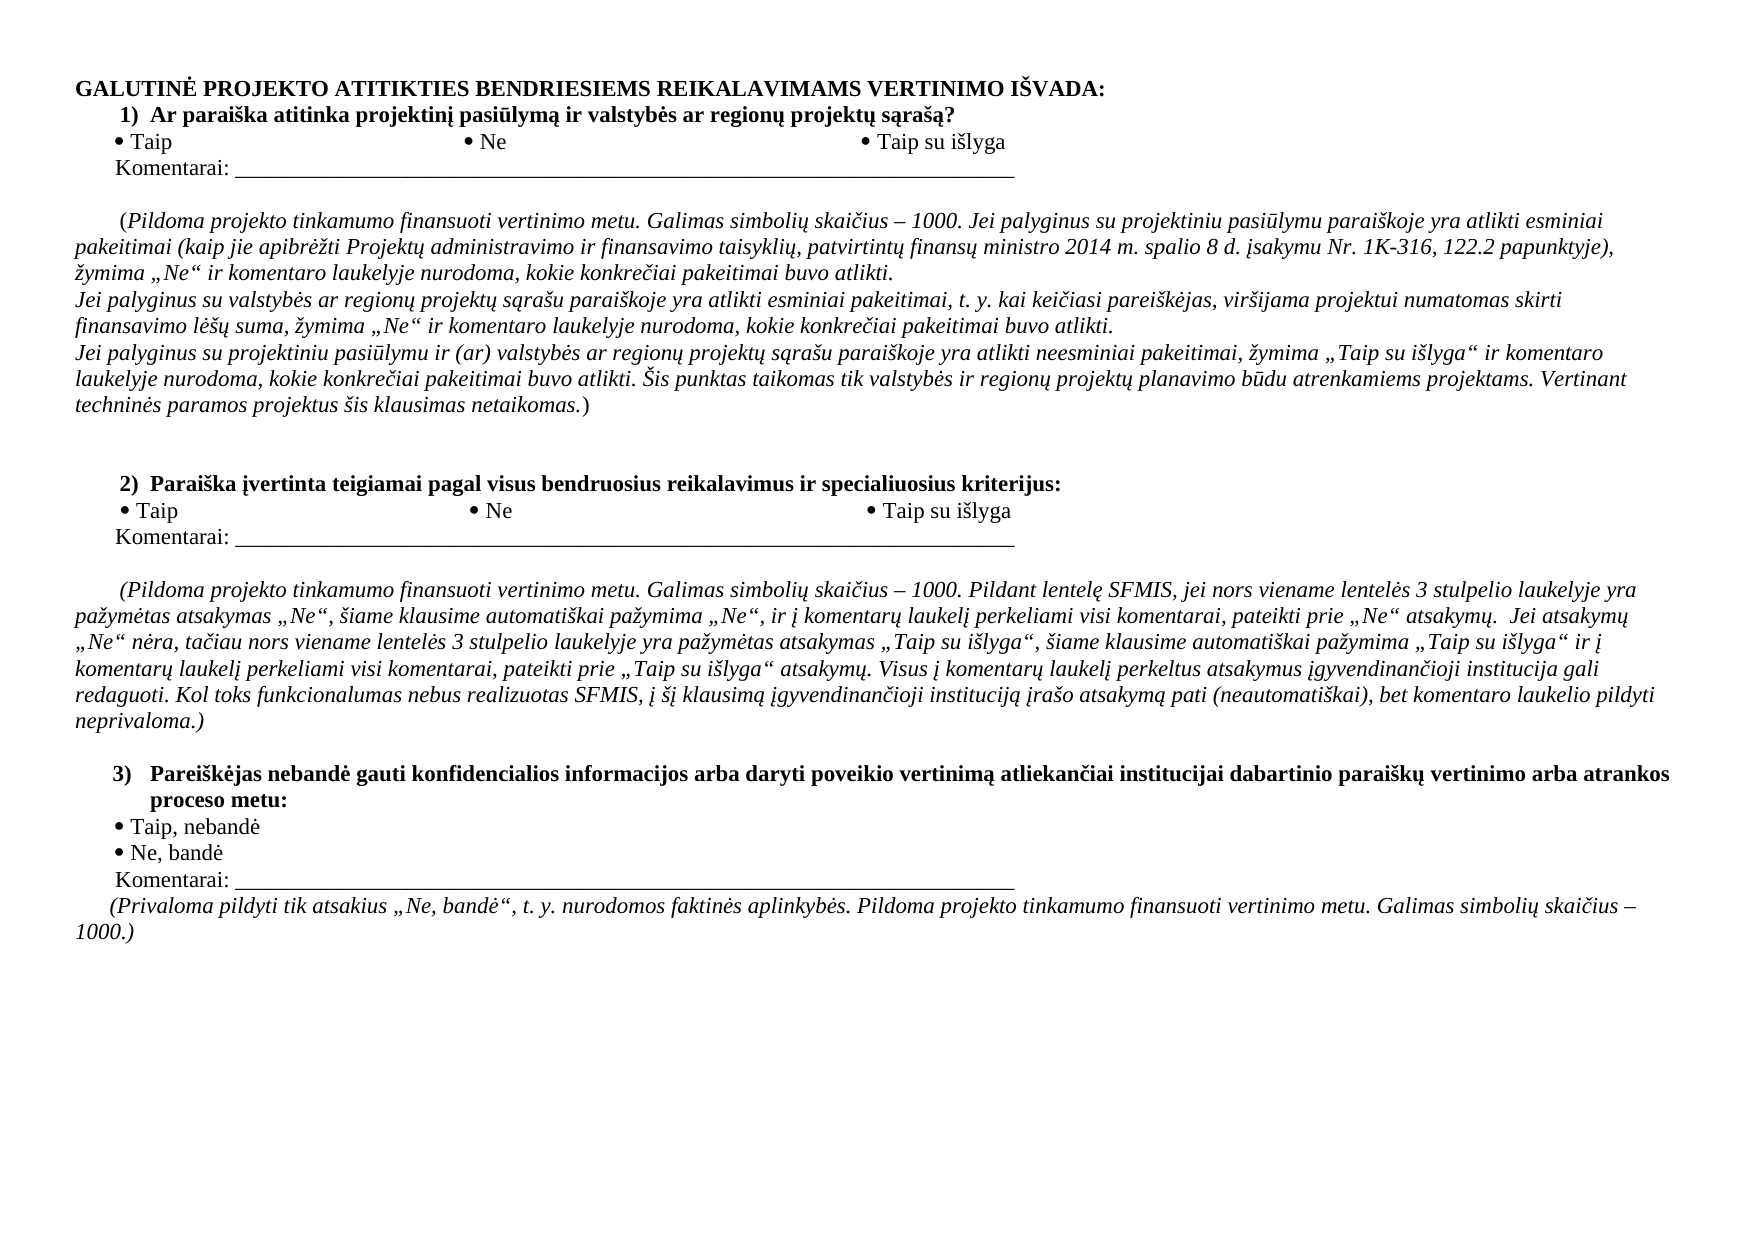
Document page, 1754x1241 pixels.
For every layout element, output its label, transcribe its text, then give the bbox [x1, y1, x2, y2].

text Jei palyginus su valstybės ar regionų projektų sąrašu paraiškoje yra atlikti esminiai pakeitimai, t. y. kai keičiasi pareiškėjas, viršijama projektui numatomas skirti finansavimo lėšų suma, žymima „Ne“ ir komentaro laukelyje nurodoma, kokie konkrečiai pakeitimai buvo atlikti. [75, 286, 1679, 338]
list Ar paraiška atitinka projektinį pasiūlymą ir valstybės ar regionų projektų sąrašą? [119, 101, 1679, 128]
text (Privaloma pildyti tik atsakius „Ne, bandė“, t. y. nurodomos faktinės aplinkybės. Pildoma projekto tinkamumo finansuoti vertinimo metu. Galimas simbolių skaičius – 1000.) [75, 892, 1679, 945]
text Komentarai: ____________________________________________________________________ [75, 523, 1679, 549]
text Taip Ne Taip su išlyga [75, 497, 1679, 523]
list Pareiškėjas nebandė gauti konfidencialios informacijos arba daryti poveikio vertinimą atliekančiai institucijai dabartinio paraiškų vertinimo arba atrankos proceso metu: [112, 760, 1679, 813]
text Komentarai: ____________________________________________________________________ [75, 866, 1679, 892]
text (Pildoma projekto tinkamumo finansuoti vertinimo metu. Galimas simbolių skaičius – 1000. Jei palyginus su projektiniu pasiūlymu paraiškoje yra atlikti esminiai pakeitimai (kaip jie apibrėžti Projektų administravimo ir finansavimo taisyklių, patvirtintų finansų ministro 2014 m. spalio 8 d. įsakymu Nr. 1K-316, 122.2 papunktyje), žymima „Ne“ ir komentaro laukelyje nurodoma, kokie konkrečiai pakeitimai buvo atlikti. [75, 207, 1679, 286]
text Komentarai: ____________________________________________________________________ [75, 154, 1679, 180]
list Paraiška įvertinta teigiamai pagal visus bendruosius reikalavimus ir specialiuosius kriterijus: [119, 470, 1679, 497]
text (Pildoma projekto tinkamumo finansuoti vertinimo metu. Galimas simbolių skaičius – 1000. Pildant lentelę SFMIS, jei nors viename lentelės 3 stulpelio laukelyje yra pažymėtas atsakymas „Ne“, šiame klausime automatiškai pažymima „Ne“, ir į komentarų laukelį perkeliami visi komentarai, pateikti prie „Ne“ atsakymų. Jei atsakymų „Ne“ nėra, tačiau nors viename lentelės 3 stulpelio laukelyje yra pažymėtas atsakymas „Taip su išlyga“, šiame klausime automatiškai pažymima „Taip su išlyga“ ir į komentarų laukelį perkeliami visi komentarai, pateikti prie „Taip su išlyga“ atsakymų. Visus į komentarų laukelį perkeltus atsakymus įgyvendinančioji institucija gali redaguoti. Kol toks funkcionalumas nebus realizuotas SFMIS, į šį klausimą įgyvendinančioji instituciją įrašo atsakymą pati (neautomatiškai), bet komentaro laukelio pildyti neprivaloma.) [75, 576, 1679, 734]
text Taip, nebandė [75, 813, 1679, 839]
text Taip Ne Taip su išlyga [75, 128, 1679, 154]
text GALUTINĖ PROJEKTO ATITIKTIES BENDRIESIEMS REIKALAVIMAMS VERTINIMO IŠVADA: [75, 75, 1679, 101]
text Jei palyginus su projektiniu pasiūlymu ir (ar) valstybės ar regionų projektų sąrašu paraiškoje yra atlikti neesminiai pakeitimai, žymima „Taip su išlyga“ ir komentaro laukelyje nurodoma, kokie konkrečiai pakeitimai buvo atlikti. Šis punktas taikomas tik valstybės ir regionų projektų planavimo būdu atrenkamiems projektams. Vertinant techninės paramos projektus šis klausimas netaikomas.) [75, 338, 1679, 418]
text Ne, bandė [75, 839, 1679, 866]
